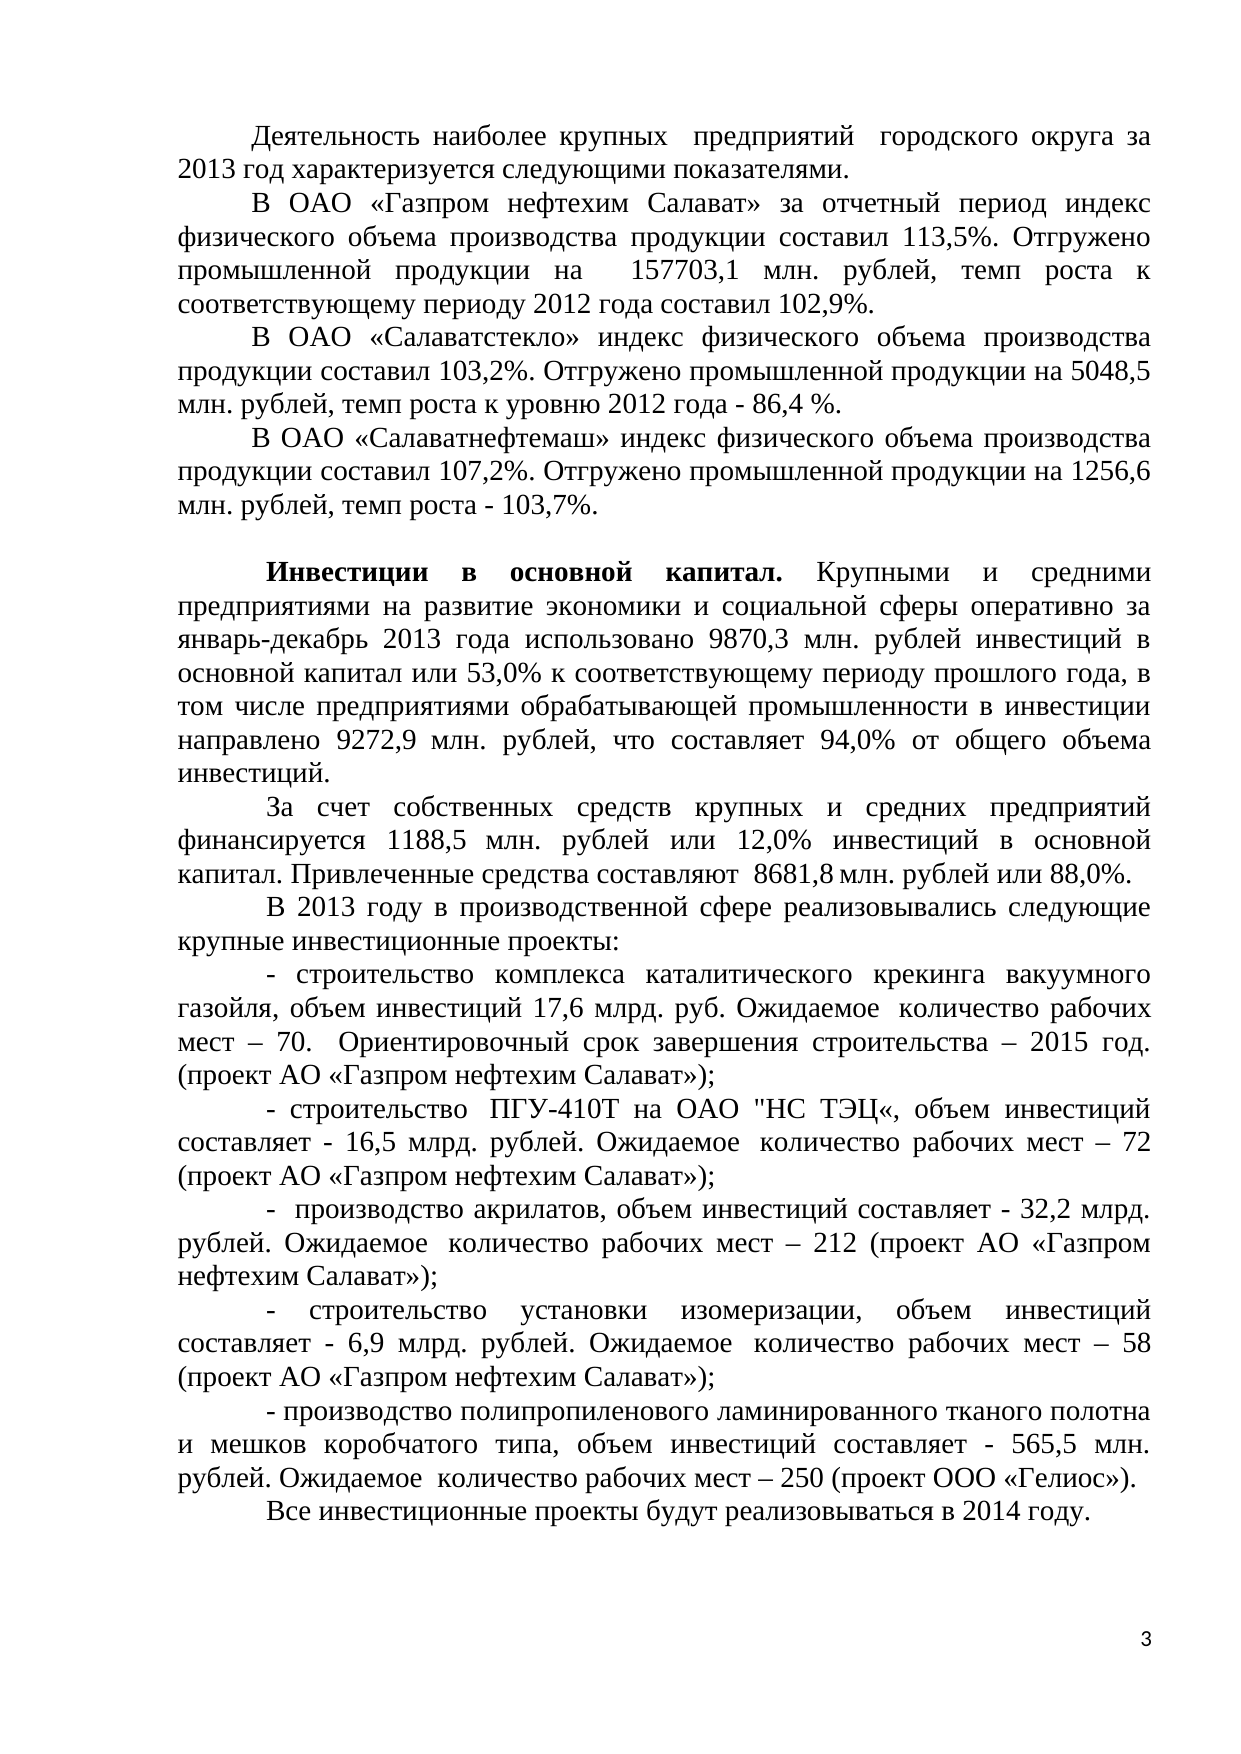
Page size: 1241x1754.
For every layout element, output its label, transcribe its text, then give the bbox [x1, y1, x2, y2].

text - производство акрилатов, объем инвестиций составляет - 32,2 млрд. рублей. Ожидаемое количество рабочих мест – 212 (проект АО «Газпром нефтехим Салават»); [177, 1191, 1152, 1292]
text Деятельность наиболее крупных предприятий городского округа за 2013 год характеризуется следующими показателями. [177, 118, 1152, 185]
text Все инвестиционные проекты будут реализовываться в 2014 году. [177, 1493, 1152, 1527]
text В 2013 году в производственной сфере реализовывались следующие крупные инвестиционные проекты: [177, 889, 1152, 957]
text - строительство комплекса каталитического крекинга вакуумного газойля, объем инвестиций 17,6 млрд. руб. Ожидаемое количество рабочих мест – 70. Ориентировочный срок завершения строительства – 2015 год. (проект АО «Газпром нефтехим Салават»); [177, 957, 1152, 1091]
text - строительство установки изомеризации, объем инвестиций составляет - 6,9 млрд. рублей. Ожидаемое количество рабочих мест – 58 (проект АО «Газпром нефтехим Салават»); [177, 1292, 1152, 1393]
text В ОАО «Салаватнефтемаш» индекс физического объема производства продукции составил 107,2%. Отгружено промышленной продукции на 1256,6 млн. рублей, темп роста - 103,7%. [177, 420, 1152, 521]
text За счет собственных средств крупных и средних предприятий финансируется 1188,5 млн. рублей или 12,0% инвестиций в основной капитал. Привлеченные средства составляют 8681,8 млн. рублей или 88,0%. [177, 789, 1152, 889]
text В ОАО «Газпром нефтехим Салават» за отчетный период индекс физического объема производства продукции составил 113,5%. Отгружено промышленной продукции на 157703,1 млн. рублей, темп роста к соответствующему периоду 2012 года составил 102,9%. [177, 185, 1152, 319]
text - производство полипропиленового ламинированного тканого полотна и мешков коробчатого типа, объем инвестиций составляет - 565,5 млн. рублей. Ожидаемое количество рабочих мест – 250 (проект ООО «Гелиос»). [177, 1393, 1152, 1493]
text В ОАО «Салаватстекло» индекс физического объема производства продукции составил 103,2%. Отгружено промышленной продукции на 5048,5 млн. рублей, темп роста к уровню 2012 года - 86,4 %. [177, 319, 1152, 420]
text Инвестиции в основной капитал. Крупными и средними предприятиями на развитие экономики и социальной сферы оперативно за январь-декабрь 2013 года использовано 9870,3 млн. рублей инвестиций в основной капитал или 53,0% к соответствующему периоду прошлого года, в том числе предприятиями обрабатывающей промышленности в инвестиции направлено 9272,9 млн. рублей, что составляет 94,0% от общего объема инвестиций. [177, 554, 1152, 789]
text - строительство ПГУ-410Т на ОАО "НС ТЭЦ«, объем инвестиций составляет - 16,5 млрд. рублей. Ожидаемое количество рабочих мест – 72 (проект АО «Газпром нефтехим Салават»); [177, 1091, 1152, 1191]
